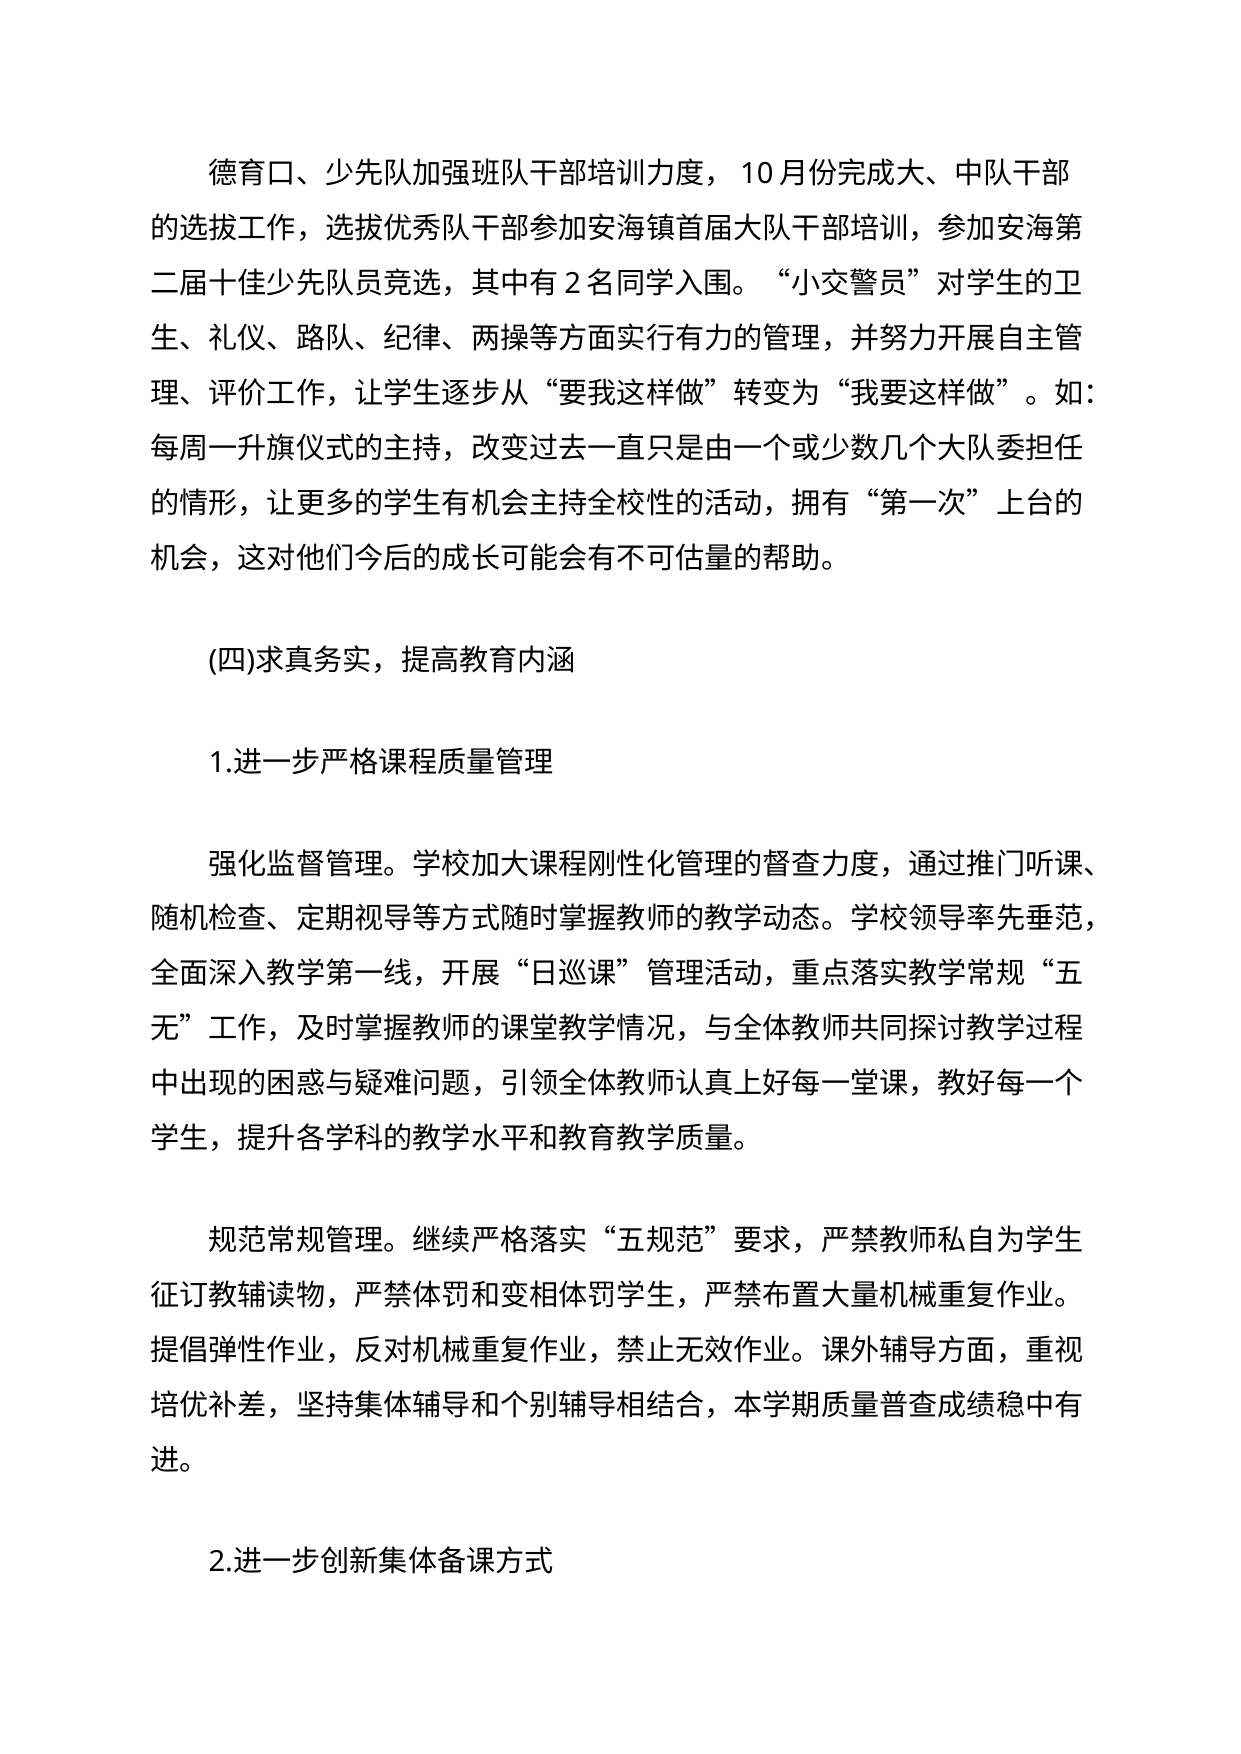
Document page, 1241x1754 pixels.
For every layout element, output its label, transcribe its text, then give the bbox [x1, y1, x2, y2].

text 1.进一步严格课程质量管理 [150, 738, 1090, 781]
text 规范常规管理。继续严格落实“五规范”要求，严禁教师私自为学生征订教辅读物，严禁体罚和变相体罚学生，严禁布置大量机械重复作业。提倡弹性作业，反对机械重复作业，禁止无效作业。课外辅导方面，重视培优补差，坚持集体辅导和个别辅导相结合，本学期质量普查成绩稳中有进。 [150, 1216, 1090, 1478]
text 德育口、少先队加强班队干部培训力度， 10月份完成大、中队干部的选拔工作，选拔优秀队干部参加安海镇首届大队干部培训，参加安海第二届十佳少先队员竞选，其中有2名同学入围。“小交警员”对学生的卫生、礼仪、路队、纪律、两操等方面实行有力的管理，并努力开展自主管理、评价工作，让学生逐步从“要我这样做”转变为“我要这样做”。如：每周一升旗仪式的主持，改变过去一直只是由一个或少数几个大队委担任的情形，让更多的学生有机会主持全校性的活动，拥有“第一次”上台的机会，这对他们今后的成长可能会有不可估量的帮助。 [150, 150, 1090, 577]
text 强化监督管理。学校加大课程刚性化管理的督查力度，通过推门听课、随机检查、定期视导等方式随时掌握教师的教学动态。学校领导率先垂范，全面深入教学第一线，开展“日巡课”管理活动，重点落实教学常规“五无”工作，及时掌握教师的课堂教学情况，与全体教师共同探讨教学过程中出现的困惑与疑难问题，引领全体教师认真上好每一堂课，教好每一个学生，提升各学科的教学水平和教育教学质量。 [150, 840, 1090, 1157]
text (四)求真务实，提高教育内涵 [150, 636, 1090, 679]
text 2.进一步创新集体备课方式 [150, 1538, 1090, 1580]
